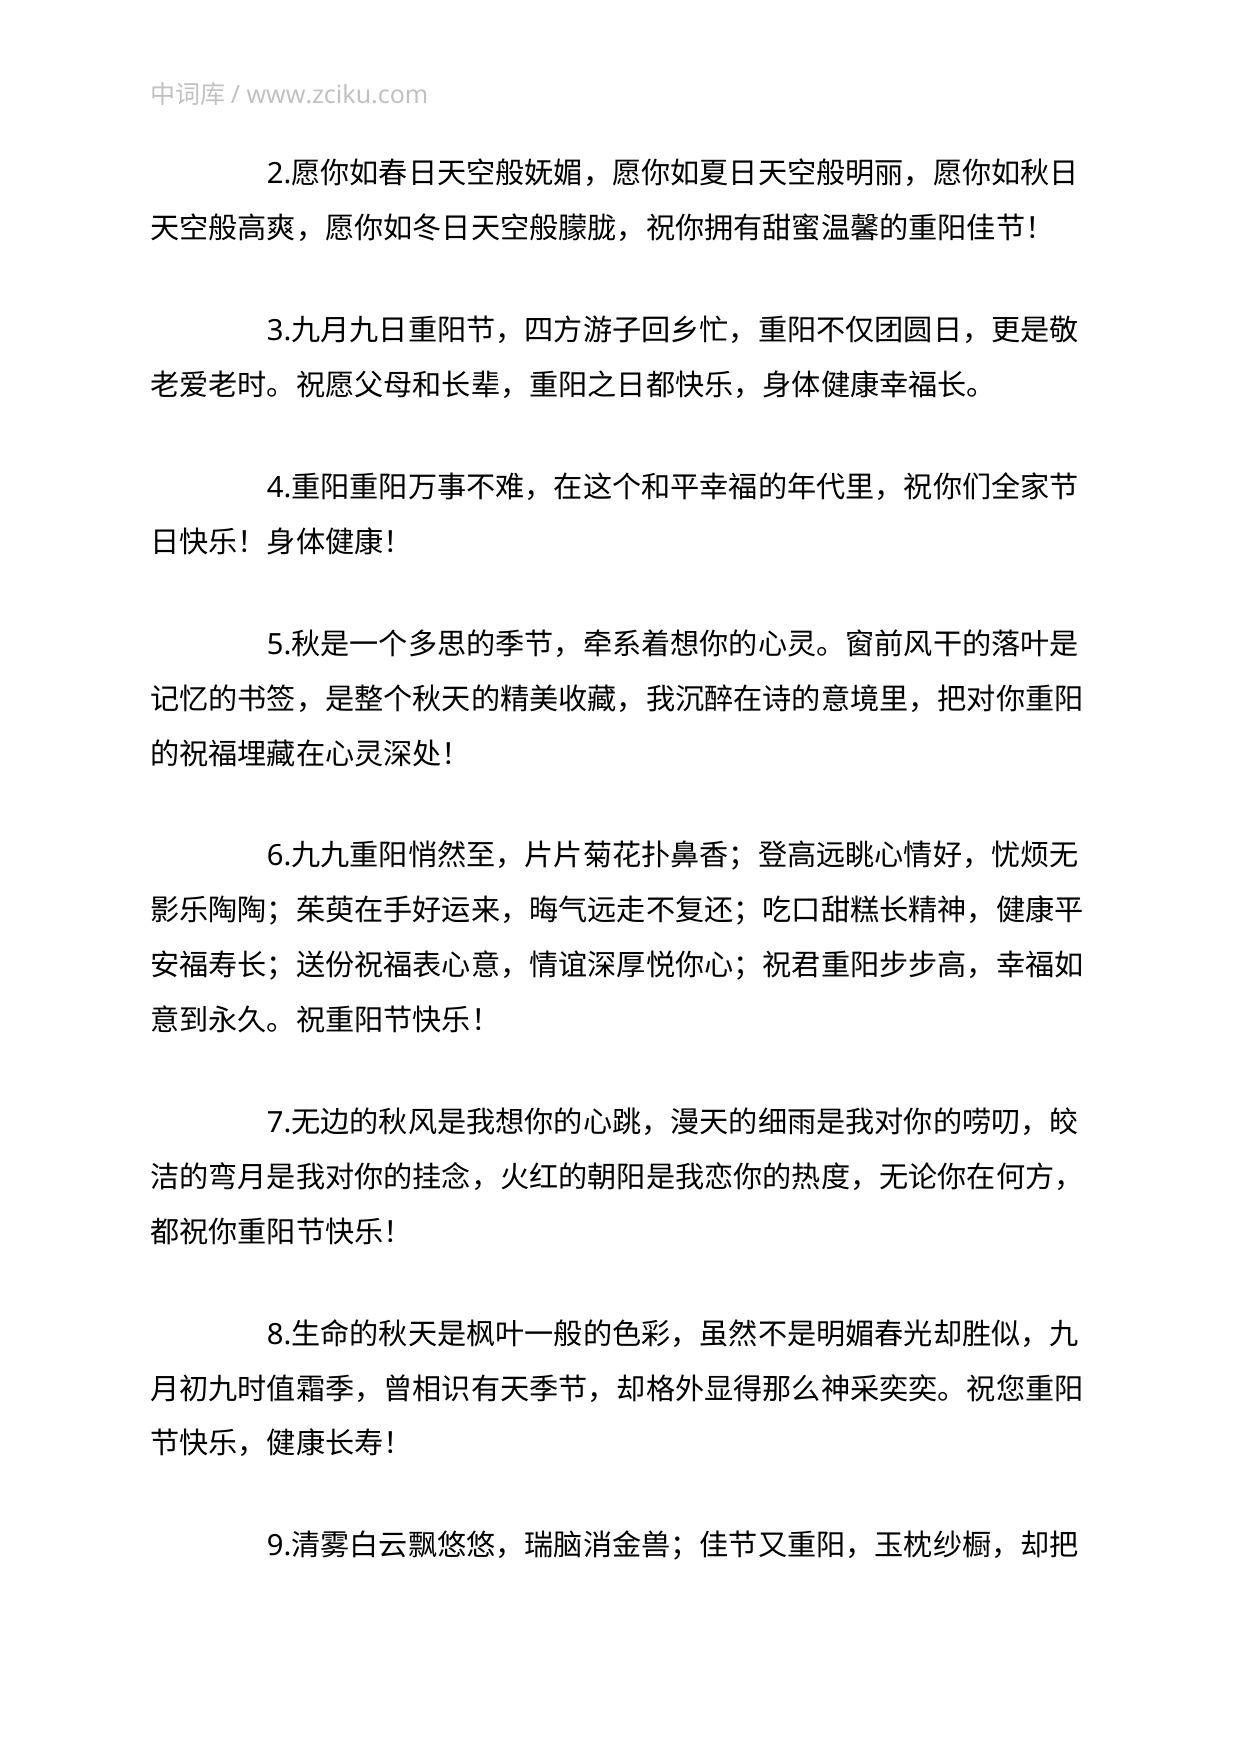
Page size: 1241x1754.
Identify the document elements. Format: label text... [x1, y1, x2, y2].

text 4.重阳重阳万事不难，在这个和平幸福的年代里，祝你们全家节日快乐！身体健康！ [150, 463, 1090, 561]
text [150, 1522, 1090, 1564]
text 7.无边的秋风是我想你的心跳，漫天的细雨是我对你的唠叨，皎洁的弯月是我对你的挂念，火红的朝阳是我恋你的热度，无论你在何方，都祝你重阳节快乐！ [150, 1098, 1090, 1251]
text 8.生命的秋天是枫叶一般的色彩，虽然不是明媚春光却胜似，九月初九时值霜季，曾相识有天季节，却格外显得那么神采奕奕。祝您重阳节快乐，健康长寿！ [150, 1310, 1090, 1462]
text 2.愿你如春日天空般妩媚，愿你如夏日天空般明丽，愿你如秋日天空般高爽，愿你如冬日天空般朦胧，祝你拥有甜蜜温馨的重阳佳节！ [150, 150, 1090, 247]
text 5.秋是一个多思的季节，牵系着想你的心灵。窗前风干的落叶是记忆的书签，是整个秋天的精美收藏，我沉醉在诗的意境里，把对你重阳的祝福埋藏在心灵深处！ [150, 620, 1090, 772]
text 3.九月九日重阳节，四方游子回乡忙，重阳不仅团圆日，更是敬老爱老时。祝愿父母和长辈，重阳之日都快乐，身体健康幸福长。 [150, 307, 1090, 404]
text 6.九九重阳悄然至，片片菊花扑鼻香；登高远眺心情好，忧烦无影乐陶陶；茱萸在手好运来，晦气远走不复还；吃口甜糕长精神，健康平安福寿长；送份祝福表心意，情谊深厚悦你心；祝君重阳步步高，幸福如意到永久。祝重阳节快乐！ [150, 832, 1090, 1039]
